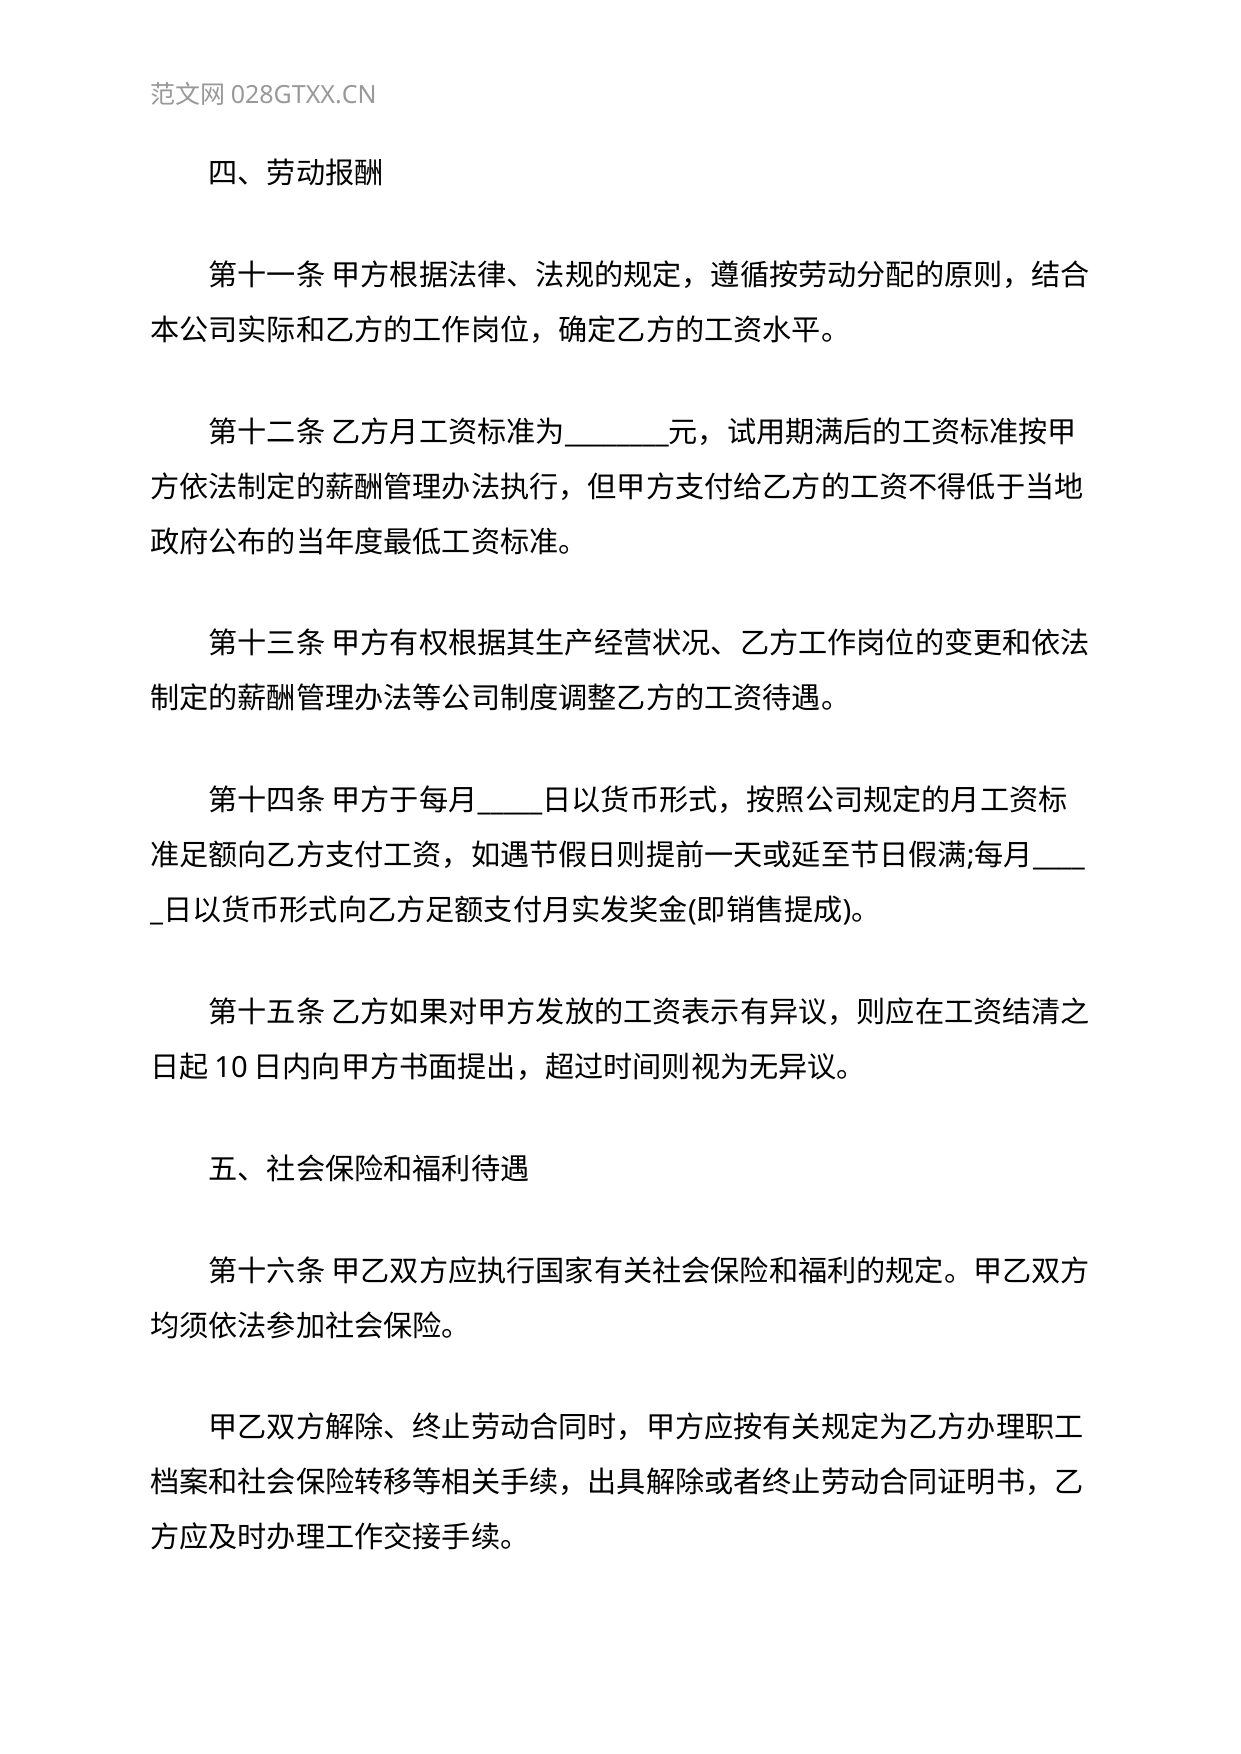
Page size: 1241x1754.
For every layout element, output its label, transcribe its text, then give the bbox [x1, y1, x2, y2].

text 甲乙双方解除、终止劳动合同时，甲方应按有关规定为乙方办理职工档案和社会保险转移等相关手续，出具解除或者终止劳动合同证明书，乙方应及时办理工作交接手续。 [150, 1404, 1090, 1556]
text 第十三条 甲方有权根据其生产经营状况、乙方工作岗位的变更和依法制定的薪酬管理办法等公司制度调整乙方的工资待遇。 [150, 620, 1090, 717]
text 五、社会保险和福利待遇 [150, 1146, 1090, 1188]
text 四、劳动报酬 [150, 150, 1090, 192]
text 第十一条 甲方根据法律、法规的规定，遵循按劳动分配的原则，结合本公司实际和乙方的工作岗位，确定乙方的工资水平。 [150, 252, 1090, 349]
text 第十六条 甲乙双方应执行国家有关社会保险和福利的规定。甲乙双方均须依法参加社会保险。 [150, 1247, 1090, 1344]
text 第十二条 乙方月工资标准为________元，试用期满后的工资标准按甲方依法制定的薪酬管理办法执行，但甲方支付给乙方的工资不得低于当地政府公布的当年度最低工资标准。 [150, 408, 1090, 561]
text 第十四条 甲方于每月_____日以货币形式，按照公司规定的月工资标准足额向乙方支付工资，如遇节假日则提前一天或延至节日假满;每月_____日以货币形式向乙方足额支付月实发奖金(即销售提成)。 [150, 777, 1090, 929]
text 第十五条 乙方如果对甲方发放的工资表示有异议，则应在工资结清之日起10日内向甲方书面提出，超过时间则视为无异议。 [150, 989, 1090, 1086]
